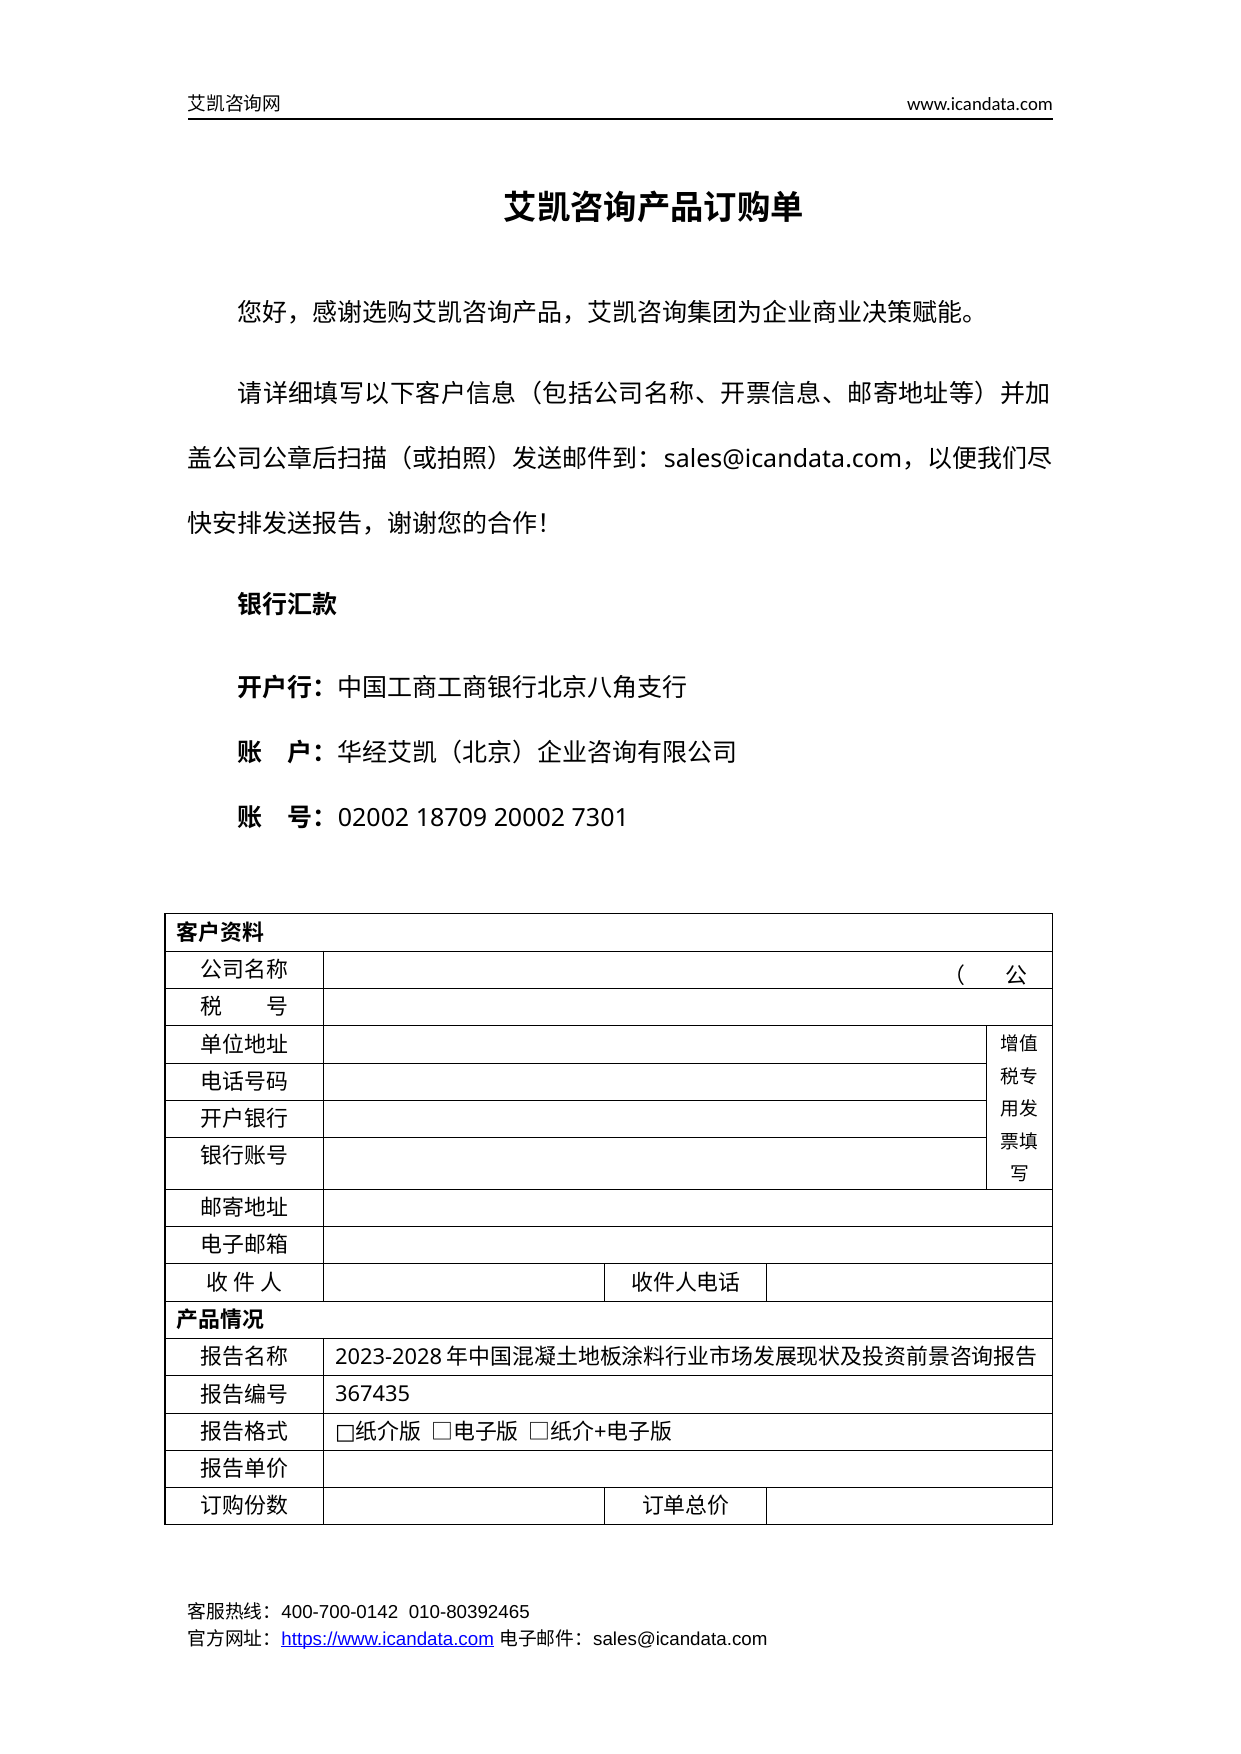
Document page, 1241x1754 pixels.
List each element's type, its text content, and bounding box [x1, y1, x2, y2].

table_cell 开户银行 [166, 1101, 323, 1137]
table_cell 电话号码 [166, 1064, 323, 1100]
table_cell 税 号 [166, 989, 323, 1025]
table_header 客户资料 [166, 914, 1052, 951]
table_cell 增值税专用发票填写 [987, 1026, 1052, 1189]
table_cell [324, 1190, 1052, 1226]
table_cell 2023-2028年中国混凝土地板涂料行业市场发展现状及投资前景咨询报告 [324, 1339, 1052, 1375]
table_cell 收件人电话 [605, 1264, 766, 1301]
table_cell 报告编号 [166, 1376, 323, 1412]
text 您好，感谢选购艾凯咨询产品，艾凯咨询集团为企业商业决策赋能。 [187, 278, 1053, 343]
table_cell 订购份数 [166, 1488, 323, 1524]
table_cell □纸介版 □电子版 □纸介+电子版 [324, 1414, 1052, 1450]
table_cell [767, 1264, 1052, 1301]
table_cell 订单总价 [605, 1488, 766, 1524]
table_cell 单位地址 [166, 1026, 323, 1062]
table_cell 产品情况 [166, 1302, 1052, 1338]
table_cell [324, 1227, 1052, 1263]
table_cell 电子邮箱 [166, 1227, 323, 1263]
table_cell [324, 1488, 604, 1524]
table_cell 报告单价 [166, 1451, 323, 1487]
text 艾凯咨询产品订购单 [187, 172, 1053, 237]
table_cell 收 件 人 [166, 1264, 323, 1301]
text 开户行：中国工商工商银行北京八角支行 [187, 653, 1053, 718]
table_cell [324, 1264, 604, 1301]
table_cell [324, 1451, 1052, 1487]
table_cell [324, 1101, 986, 1137]
table_cell 邮寄地址 [166, 1190, 323, 1226]
text 账 号：02002 18709 20002 7301 [187, 783, 1053, 848]
table_cell 报告格式 [166, 1414, 323, 1450]
table_cell [324, 952, 1052, 988]
table_cell [324, 1138, 986, 1189]
table_cell [324, 1026, 986, 1062]
table_cell 报告名称 [166, 1339, 323, 1375]
table_cell 367435 [324, 1376, 1052, 1412]
table_cell [767, 1488, 1052, 1524]
table_cell 银行账号 [166, 1138, 323, 1189]
text 银行汇款 [187, 570, 1053, 635]
text 账 户：华经艾凯（北京）企业咨询有限公司 [187, 718, 1053, 783]
table_cell [324, 989, 1052, 1025]
table_cell [324, 1064, 986, 1100]
table_cell 公司名称 [166, 952, 323, 988]
text 请详细填写以下客户信息（包括公司名称、开票信息、邮寄地址等）并加盖公司公章后扫描（或拍照）发送邮件到：sales@icandata.com，以便我们尽快安排发送报告，谢谢您的合作！ [187, 359, 1053, 554]
